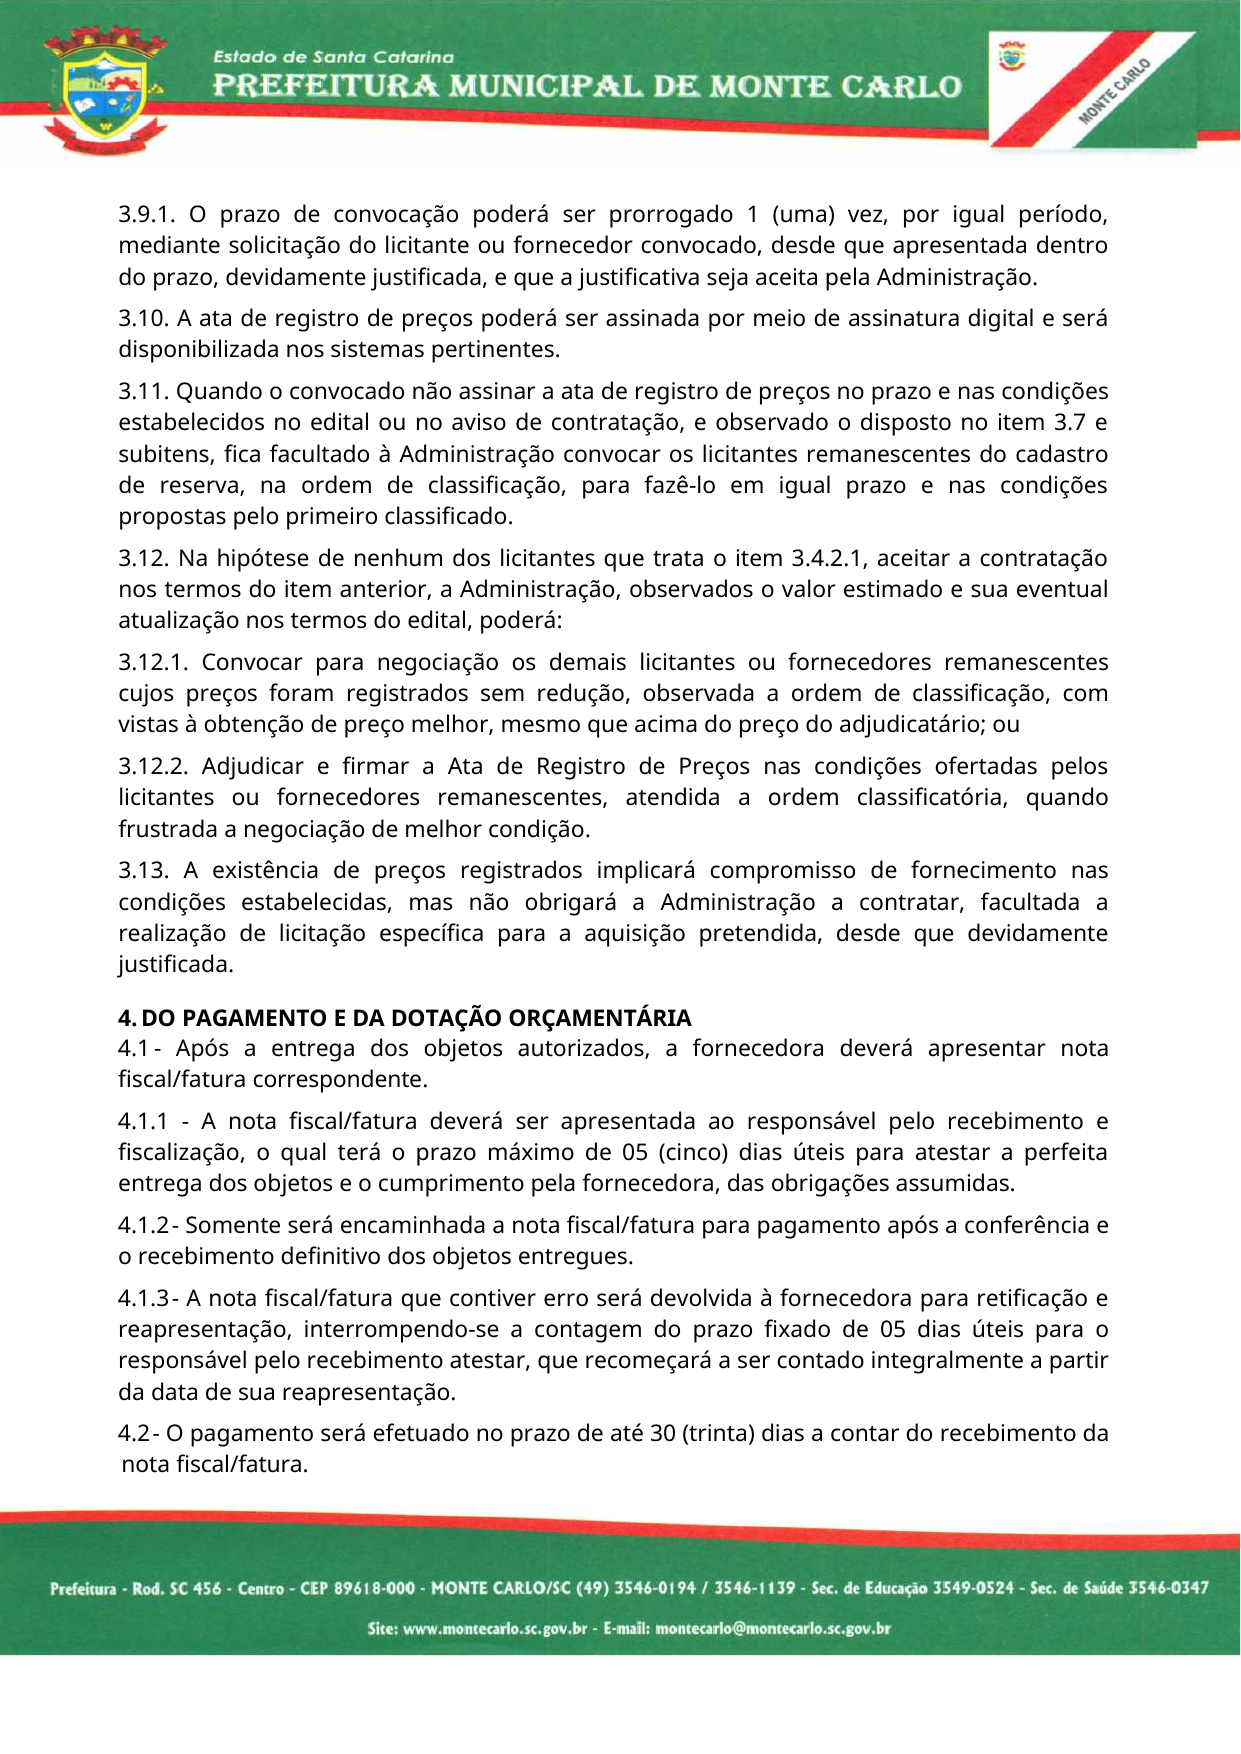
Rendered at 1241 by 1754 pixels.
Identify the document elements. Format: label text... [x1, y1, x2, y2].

list 3.10. A ata de registro de preços poderá ser assinada por meio de assinatura digital e será disponibilizada nos sistemas pertinentes. [118, 302, 1110, 364]
subtitle DO PAGAMENTO E DA DOTAÇÃO ORÇAMENTÁRIA [118, 1006, 1151, 1032]
list 3.12.2. Adjudicar e firmar a Ata de Registro de Preços nas condições ofertadas pelos licitantes ou fornecedores remanescentes, atendida a ordem classificatória, quando frustrada a negociação de melhor condição. [118, 750, 1110, 844]
list - A nota fiscal/fatura que contiver erro será devolvida à fornecedora para retificação e reapresentação, interrompendo-se a contagem do prazo fixado de 05 dias úteis para o responsável pelo recebimento atestar, que recomeçará a ser contado integralmente a partir da data de sua reapresentação. [118, 1282, 1110, 1407]
list 3.12. Na hipótese de nenhum dos licitantes que trata o item 3.4.2.1, aceitar a contratação nos termos do item anterior, a Administração, observados o valor estimado e sua eventual atualização nos termos do edital, poderá: [118, 542, 1110, 635]
list - A nota fiscal/fatura deverá ser apresentada ao responsável pelo recebimento e fiscalização, o qual terá o prazo máximo de 05 (cinco) dias úteis para atestar a perfeita entrega dos objetos e o cumprimento pela fornecedora, das obrigações assumidas. [118, 1105, 1110, 1198]
picture [0, 0, 1241, 171]
picture [0, 1506, 1241, 1660]
list - Após a entrega dos objetos autorizados, a fornecedora deverá apresentar nota fiscal/fatura correspondente. [118, 1032, 1110, 1094]
list 3.13. A existência de preços registrados implicará compromisso de fornecimento nas condições estabelecidas, mas não obrigará a Administração a contratar, facultada a realização de licitação específica para a aquisição pretendida, desde que devidamente justificada. [118, 854, 1110, 979]
list 3.11. Quando o convocado não assinar a ata de registro de preços no prazo e nas condições estabelecidos no edital ou no aviso de contratação, e observado o disposto no item 3.7 e subitens, fica facultado à Administração convocar os licitantes remanescentes do cadastro de reserva, na ordem de classificação, para fazê-lo em igual prazo e nas condições propostas pelo primeiro classificado. [118, 375, 1110, 531]
list 3.9.1. O prazo de convocação poderá ser prorrogado 1 (uma) vez, por igual período, mediante solicitação do licitante ou fornecedor convocado, desde que apresentada dentro do prazo, devidamente justificada, e que a justificativa seja aceita pela Administração. [118, 198, 1110, 292]
list 3.12.1. Convocar para negociação os demais licitantes ou fornecedores remanescentes cujos preços foram registrados sem redução, observada a ordem de classificação, com vistas à obtenção de preço melhor, mesmo que acima do preço do adjudicatário; ou [118, 646, 1110, 739]
list - O pagamento será efetuado no prazo de até 30 (trinta) dias a contar do recebimento da nota fiscal/fatura. [118, 1417, 1110, 1480]
list - Somente será encaminhada a nota fiscal/fatura para pagamento após a conferência e o recebimento definitivo dos objetos entregues. [118, 1209, 1110, 1271]
